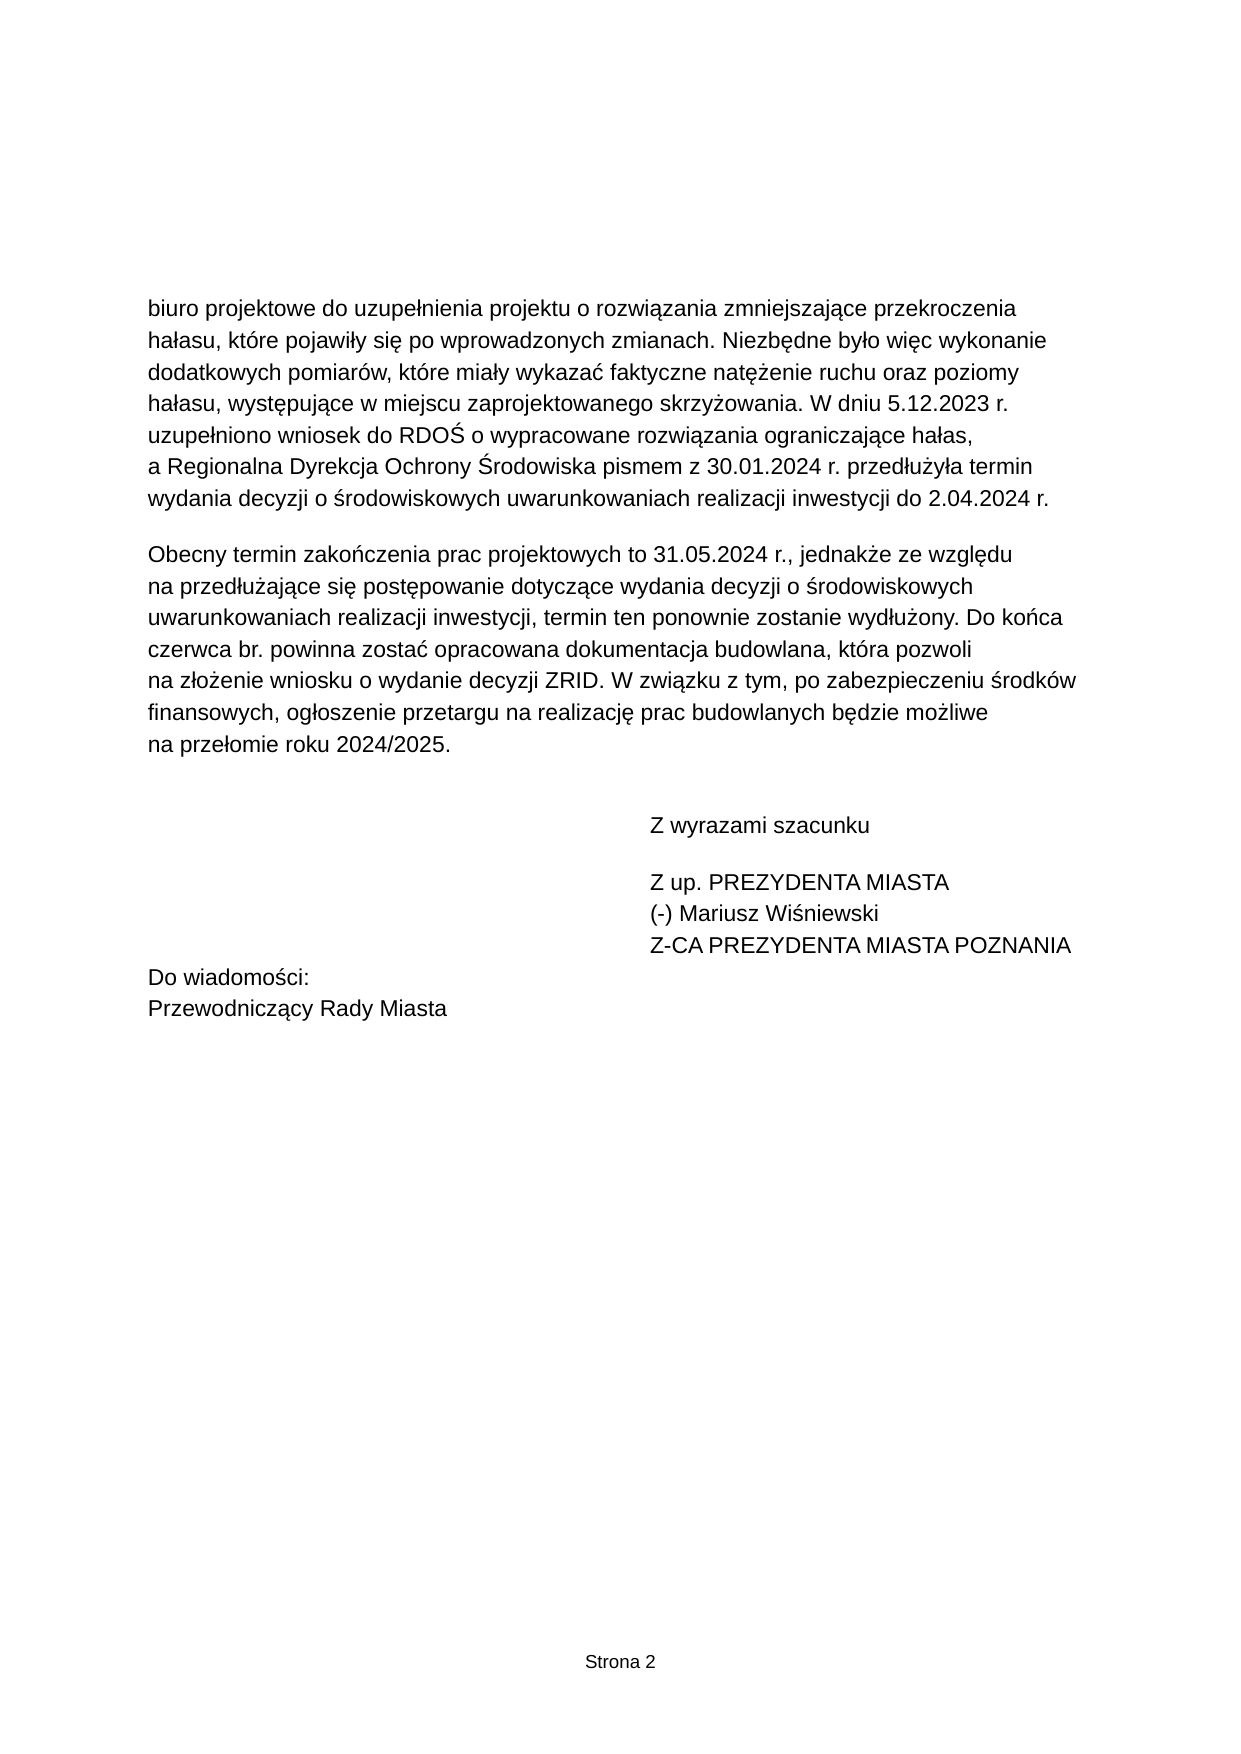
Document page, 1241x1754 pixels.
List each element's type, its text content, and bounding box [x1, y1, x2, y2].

text Z wyrazami szacunku [650, 812, 1092, 838]
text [148, 295, 1092, 511]
text Przewodniczący Rady Miasta [148, 995, 1092, 1021]
text Z-CA PREZYDENTA MIASTA POZNANIA [650, 932, 1092, 958]
text Z up. PREZYDENTA MIASTA [650, 869, 1092, 895]
text (-) Mariusz Wiśniewski [650, 900, 1092, 927]
text Obecny termin zakończenia prac projektowych to 31.05.2024 r., jednakże ze względu na przedłużające się postępowanie dotyczące wydania decyzji o środowiskowych uwarunkowaniach realizacji inwestycji, termin ten ponownie zostanie wydłużony. Do końca czerwca br. powinna zostać opracowana dokumentacja budowlana, która pozwoli na złożenie wniosku o wydanie decyzji ZRID. W związku z tym, po zabezpieczeniu środków finansowych, ogłoszenie przetargu na realizację prac budowlanych będzie możliwe na przełomie roku 2024/2025. [148, 541, 1092, 757]
text Do wiadomości: [148, 963, 1092, 990]
